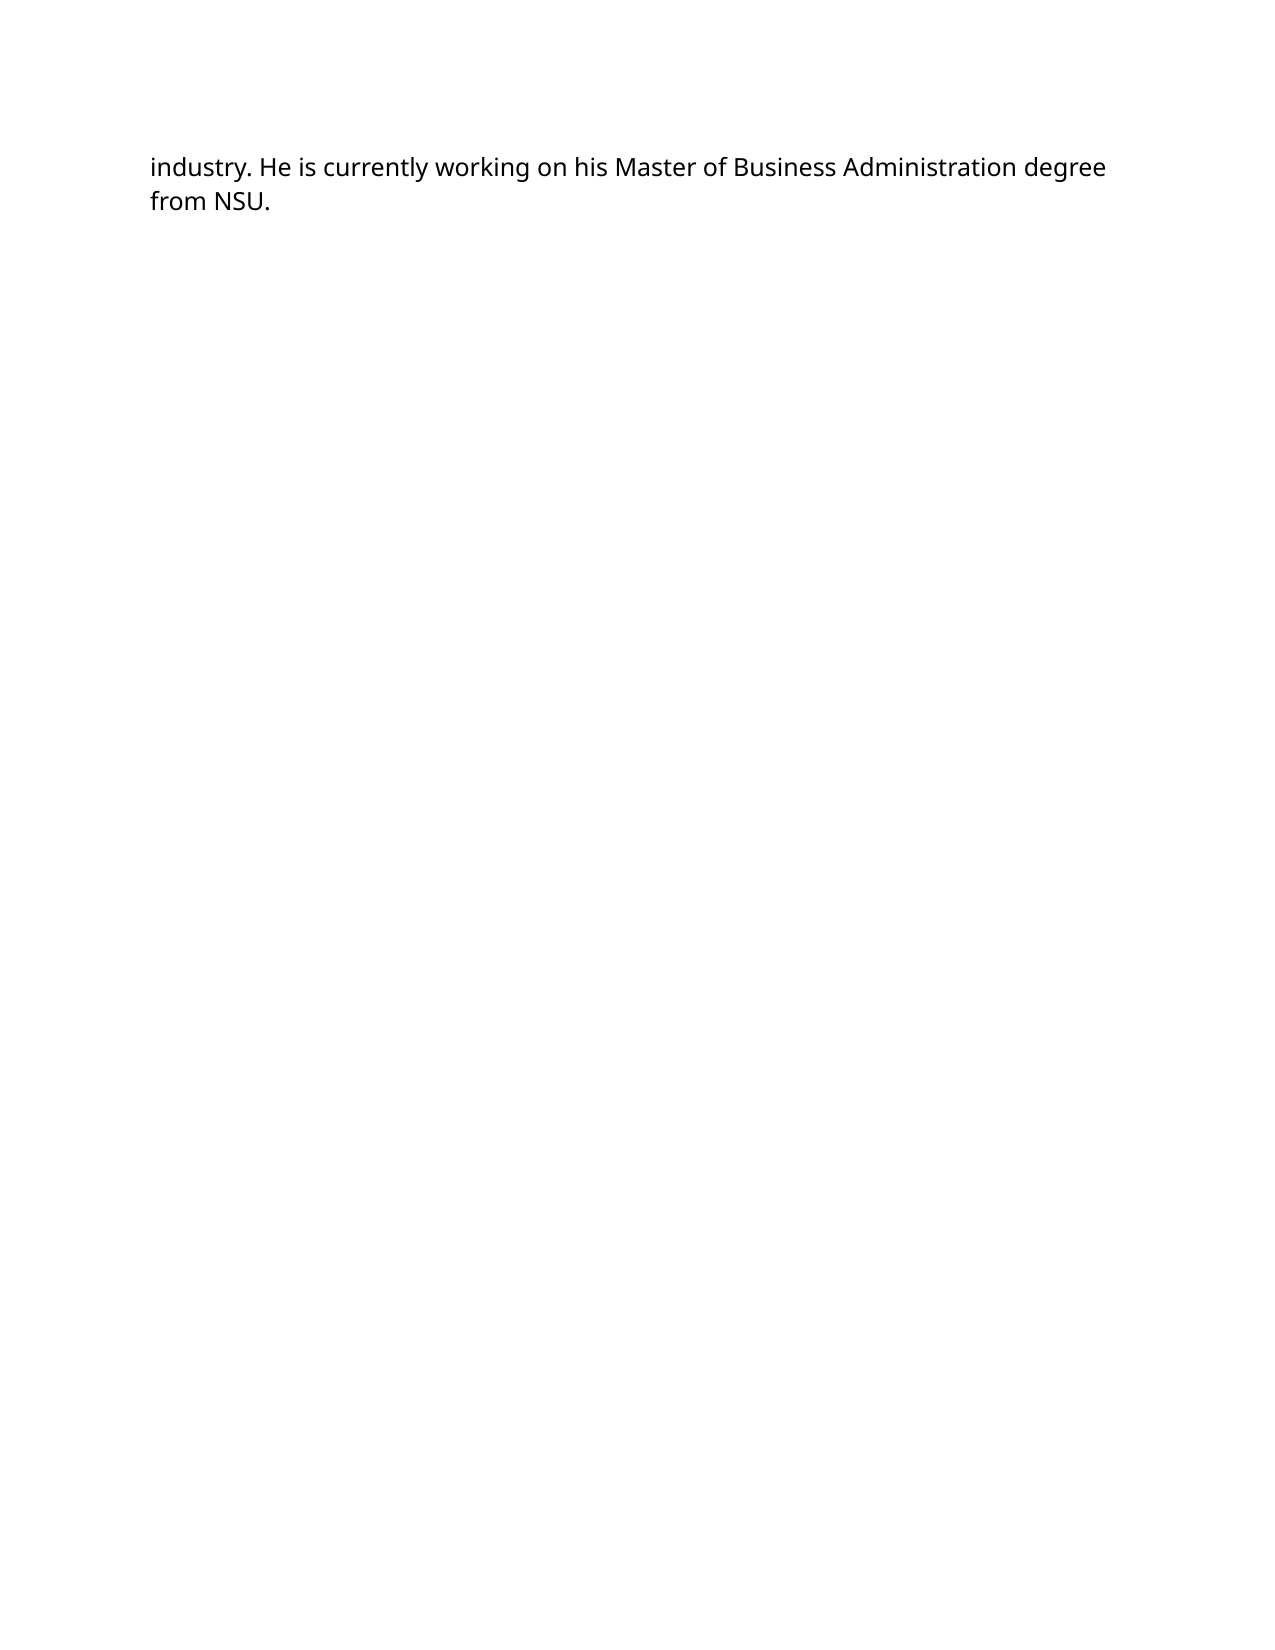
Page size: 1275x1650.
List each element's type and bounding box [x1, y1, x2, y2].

text [150, 150, 1125, 218]
